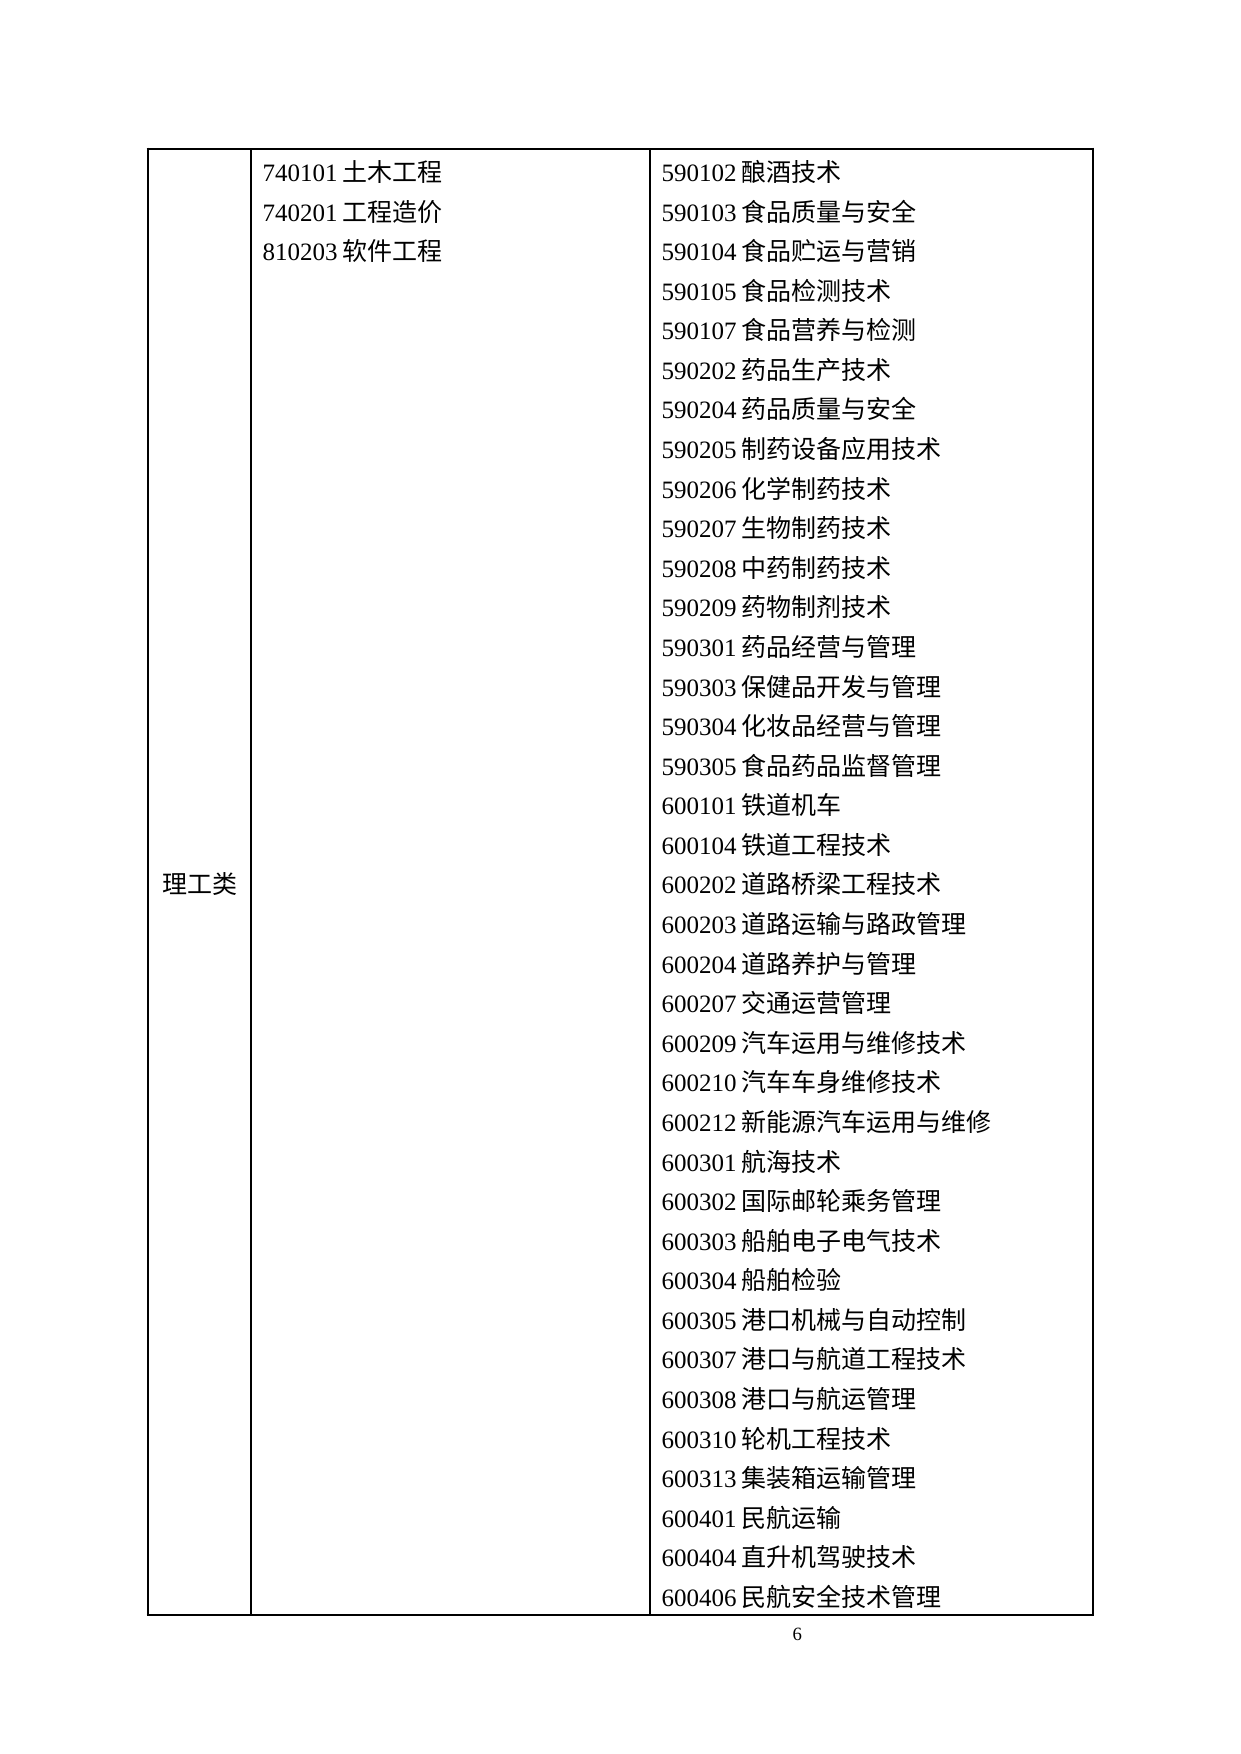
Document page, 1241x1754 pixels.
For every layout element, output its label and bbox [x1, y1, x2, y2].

table_cell [651, 150, 1092, 1614]
table_cell [149, 150, 250, 1614]
table_cell [252, 150, 649, 1614]
